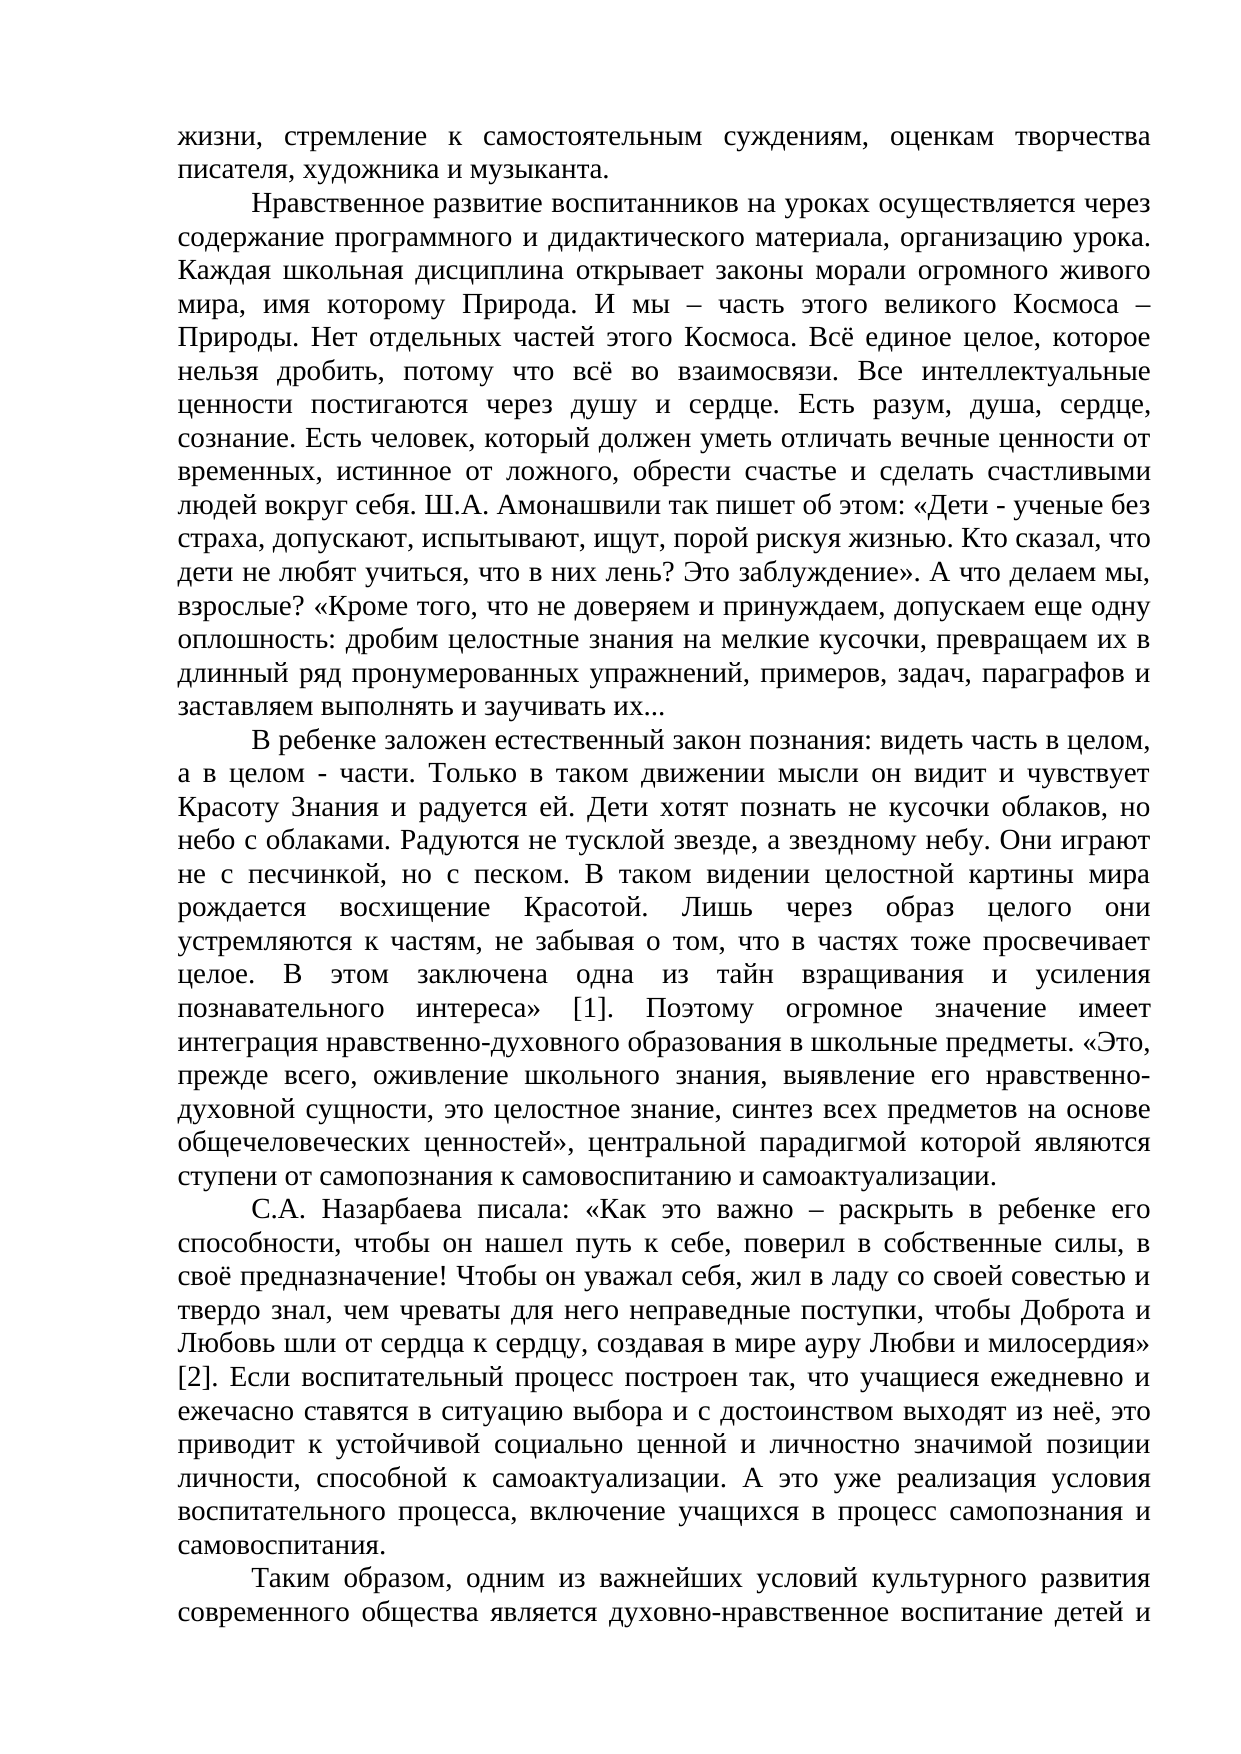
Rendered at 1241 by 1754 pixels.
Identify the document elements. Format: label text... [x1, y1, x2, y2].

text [177, 118, 1152, 185]
text С.А. Назарбаева писала: «Как это важно – раскрыть в ребенке его способности, чтобы он нашел путь к себе, поверил в собственные силы, в своё предназначение! Чтобы он уважал себя, жил в ладу со своей совестью и твердо знал, чем чреваты для него неправедные поступки, чтобы Доброта и Любовь шли от сердца к сердцу, создавая в мире ауру Любви и милосердия» [2]. Если воспитательный процесс построен так, что учащиеся ежедневно и ежечасно ставятся в ситуацию выбора и с достоинством выходят из неё, это приводит к устойчивой социально ценной и личностно значимой позиции личности, способной к самоактуализации. А это уже реализация условия воспитательного процесса, включение учащихся в процесс самопознания и самовоспитания. [177, 1191, 1152, 1560]
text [177, 1560, 1152, 1627]
text Нравственное развитие воспитанников на уроках осуществляется через содержание программного и дидактического материала, организацию урока. Каждая школьная дисциплина открывает законы морали огромного живого мира, имя которому Природа. И мы – часть этого великого Космоса – Природы. Нет отдельных частей этого Космоса. Всё единое целое, которое нельзя дробить, потому что всё во взаимосвязи. Все интеллектуальные ценности постигаются через душу и сердце. Есть разум, душа, сердце, сознание. Есть человек, который должен уметь отличать вечные ценности от временных, истинное от ложного, обрести счастье и сделать счастливыми людей вокруг себя. Ш.А. Амонашвили так пишет об этом: «Дети - ученые без страха, допускают, испытывают, ищут, порой рискуя жизнью. Кто сказал, что дети не любят учиться, что в них лень? Это заблуждение». А что делаем мы, взрослые? «Кроме того, что не доверяем и принуждаем, допускаем еще одну оплошность: дробим целостные знания на мелкие кусочки, превращаем их в длинный ряд пронумерованных упражнений, примеров, задач, параграфов и заставляем выполнять и заучивать их... [177, 185, 1152, 722]
text В ребенке заложен естественный закон познания: видеть часть в целом, а в целом - части. Только в таком движении мысли он видит и чувствует Красоту Знания и радуется ей. Дети хотят познать не кусочки облаков, но небо с облаками. Радуются не тусклой звезде, а звездному небу. Они играют не с песчинкой, но с песком. В таком видении целостной картины мира рождается восхищение Красотой. Лишь через образ целого они устремляются к частям, не забывая о том, что в частях тоже просвечивает целое. В этом заключена одна из тайн взращивания и усиления познавательного интереса» [1]. Поэтому огромное значение имеет интеграция нравственно-духовного образования в школьные предметы. «Это, прежде всего, оживление школьного знания, выявление его нравственно-духовной сущности, это целостное знание, синтез всех предметов на основе общечеловеческих ценностей», центральной парадигмой которой являются ступени от самопознания к самовоспитанию и самоактуализации. [177, 722, 1152, 1191]
